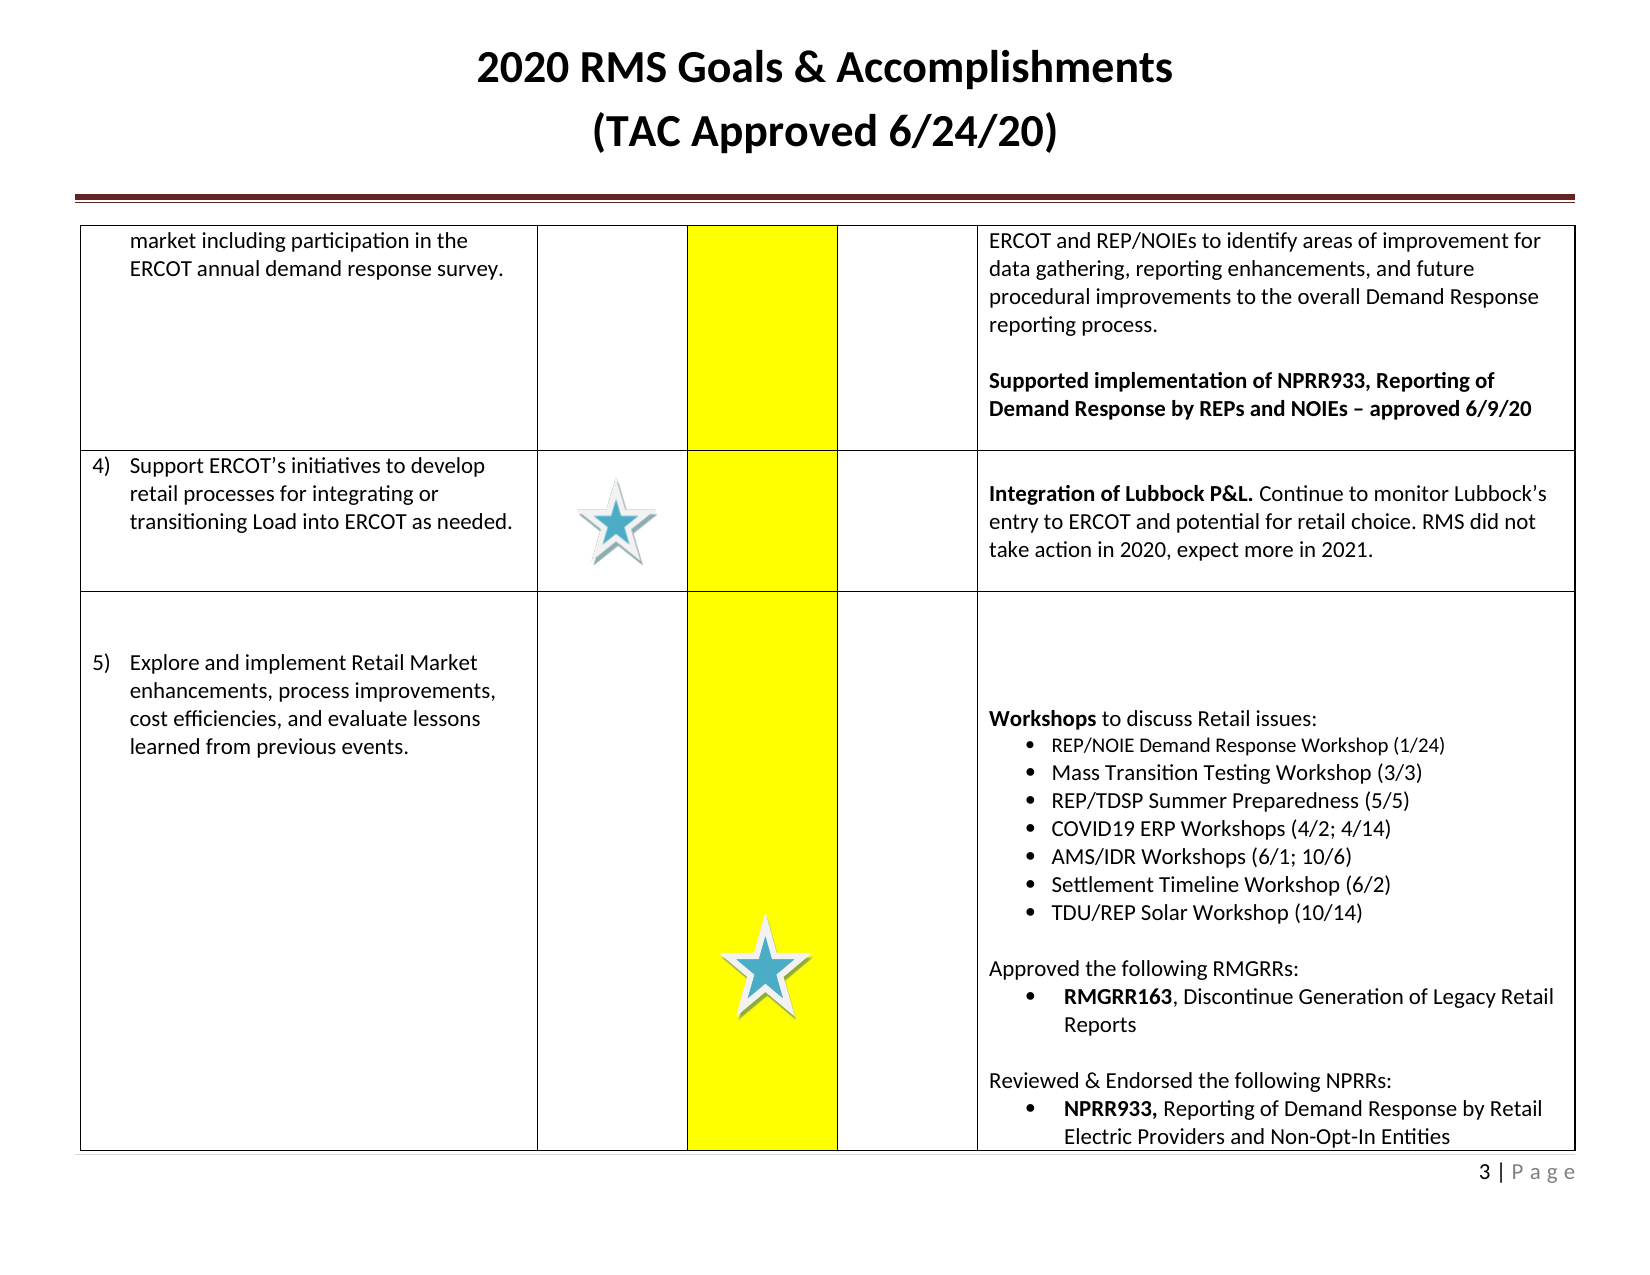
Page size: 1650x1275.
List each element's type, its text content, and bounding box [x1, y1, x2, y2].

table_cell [978, 226, 1574, 450]
table_cell [538, 451, 687, 591]
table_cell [978, 592, 1574, 1150]
table_cell [688, 451, 837, 591]
table_cell [838, 226, 977, 450]
picture [576, 477, 658, 566]
table_cell [838, 592, 977, 1150]
table_cell [538, 226, 687, 450]
table_cell [688, 226, 837, 450]
table_cell [688, 592, 837, 1150]
table_cell Support ERCOT’s initiatives to develop retail processes for integrating or transitioning Load into ERCOT as needed. [81, 451, 537, 591]
table_cell [838, 451, 977, 591]
table_cell [538, 592, 687, 1150]
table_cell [81, 592, 537, 1150]
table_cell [81, 226, 537, 450]
table_cell Integration of Lubbock P&L. Continue to monitor Lubbock’s entry to ERCOT and potential for retail choice. RMS did not take action in 2020, expect more in 2021. [978, 451, 1574, 591]
